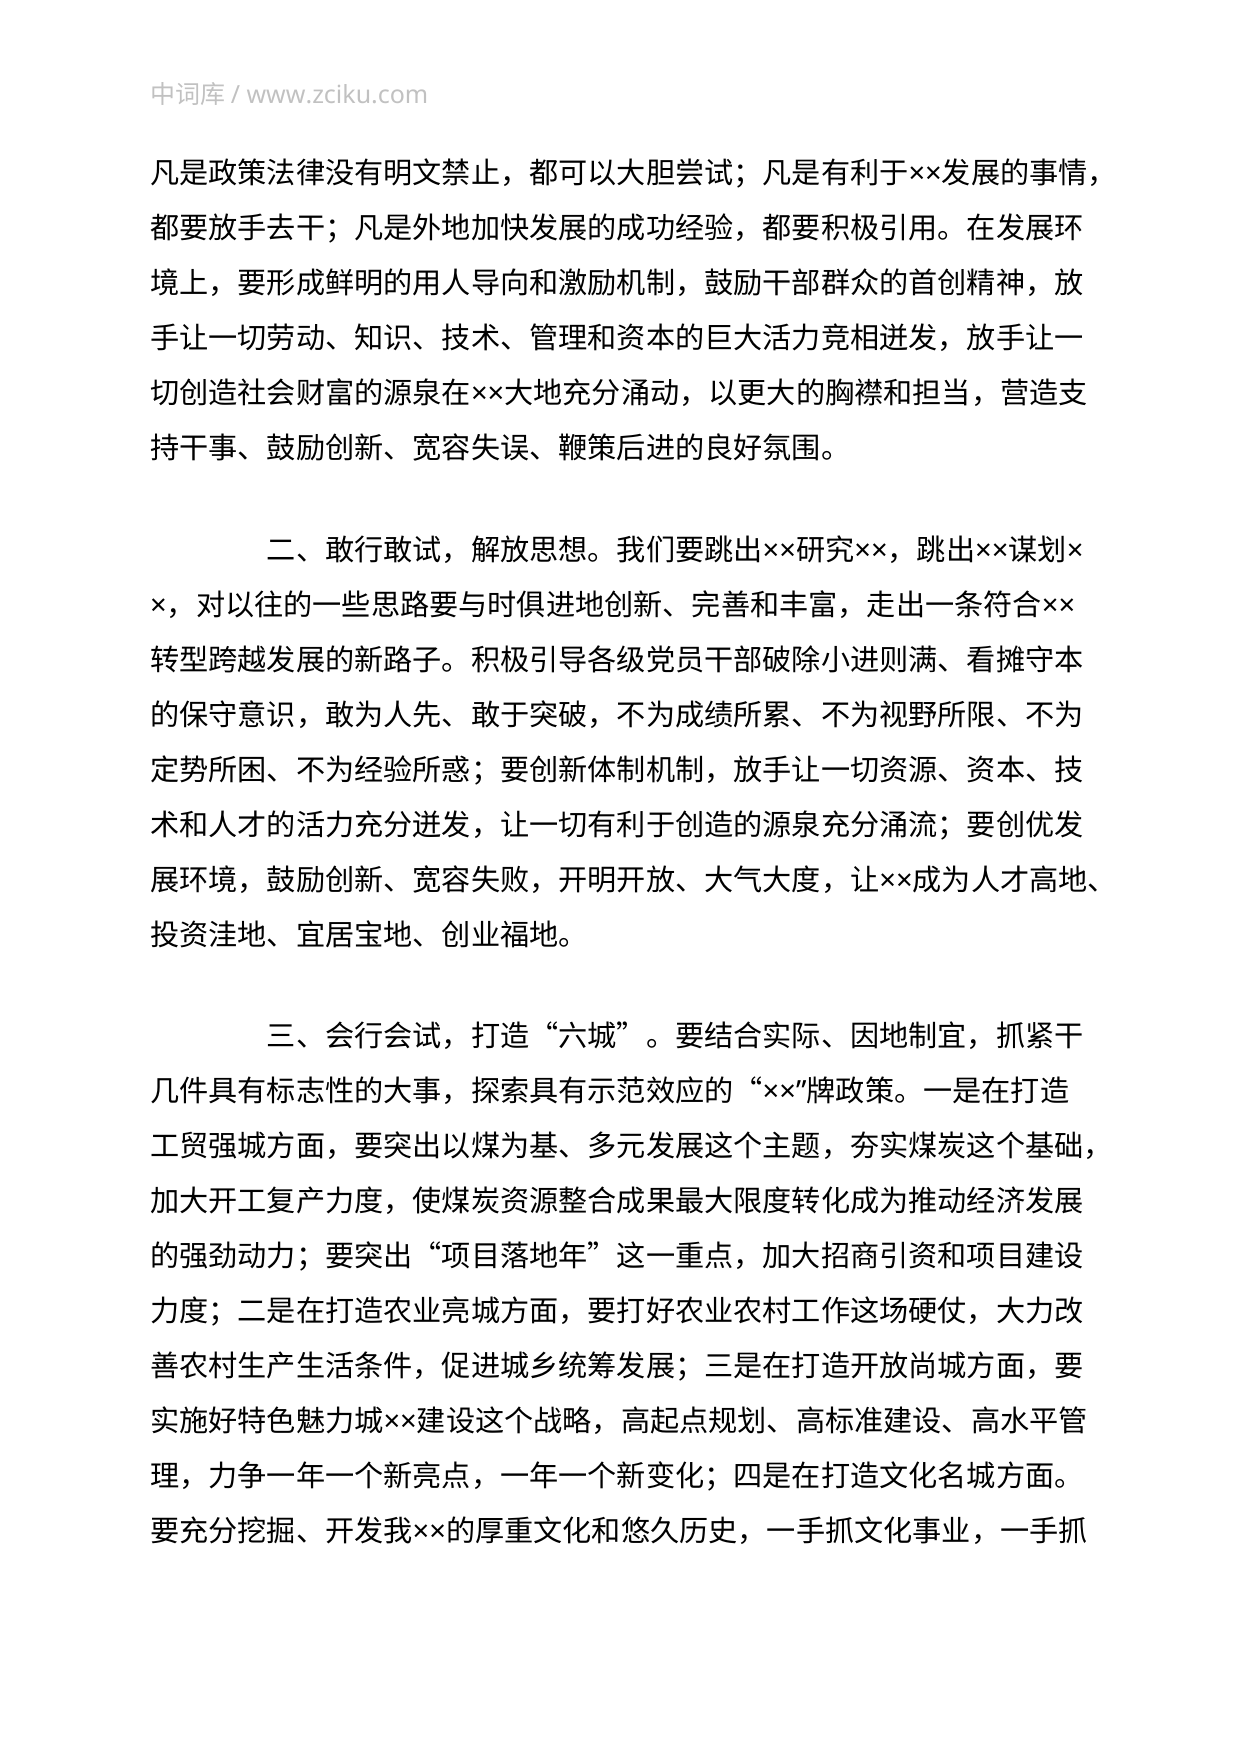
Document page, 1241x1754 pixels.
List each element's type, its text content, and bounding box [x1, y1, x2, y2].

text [150, 1013, 1090, 1549]
text 二、敢行敢试，解放思想。我们要跳出××研究××，跳出××谋划××，对以往的一些思路要与时俱进地创新、完善和丰富，走出一条符合××转型跨越发展的新路子。积极引导各级党员干部破除小进则满、看摊守本的保守意识，敢为人先、敢于突破，不为成绩所累、不为视野所限、不为定势所困、不为经验所惑；要创新体制机制，放手让一切资源、资本、技术和人才的活力充分迸发，让一切有利于创造的源泉充分涌流；要创优发展环境，鼓励创新、宽容失败，开明开放、大气大度，让××成为人才高地、投资洼地、宜居宝地、创业福地。 [150, 526, 1090, 953]
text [150, 150, 1090, 467]
